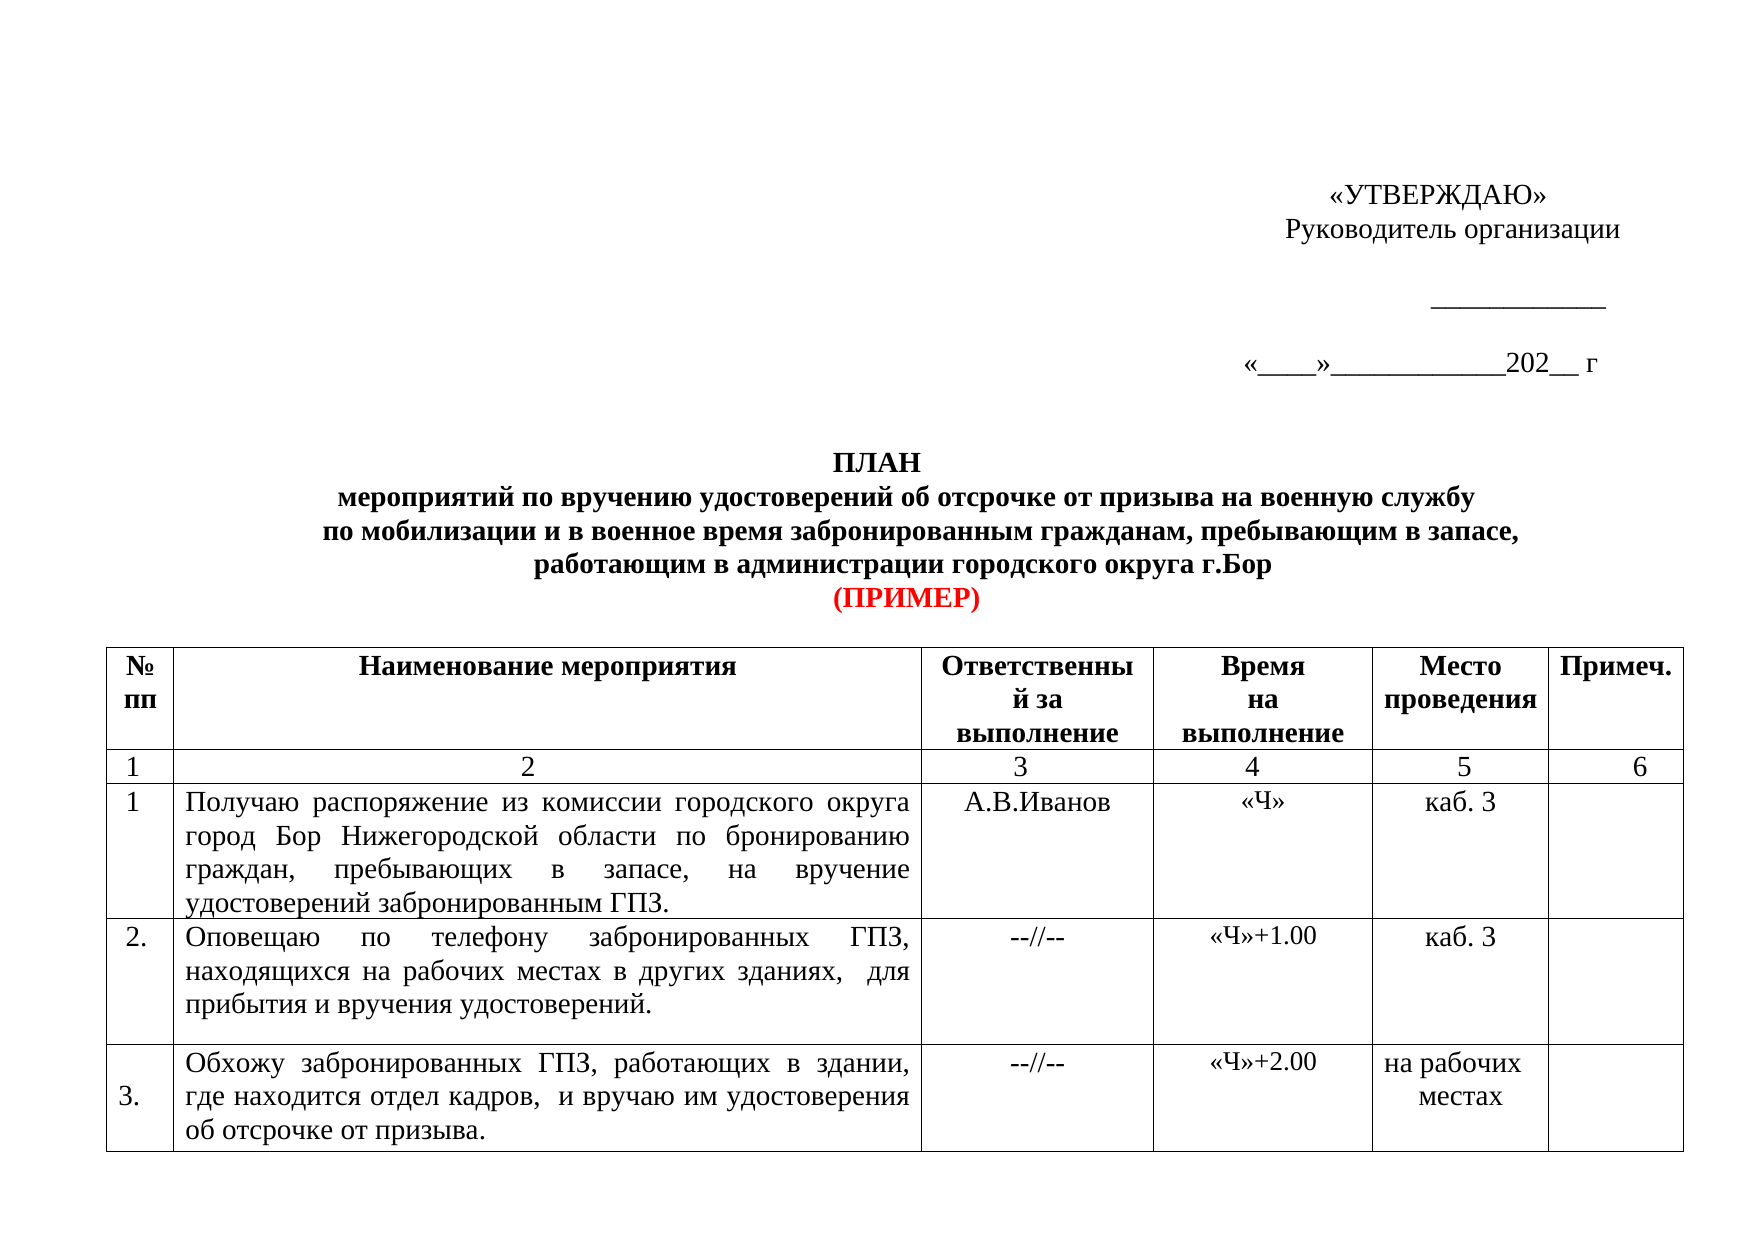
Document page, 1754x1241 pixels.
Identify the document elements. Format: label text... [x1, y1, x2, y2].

text (ПРИМЕР) [118, 580, 1695, 613]
table_cell «Ч»+2.00 «Ч» + 3.00 [1154, 1045, 1372, 1151]
table_cell каб. 3 [1373, 784, 1548, 918]
table_cell 4 [1154, 750, 1372, 783]
table_cell 3 [922, 750, 1153, 783]
table_cell --//-- [922, 919, 1153, 1044]
table_cell 1 [107, 750, 173, 783]
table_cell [174, 1045, 921, 1151]
table_cell 3. 4. [107, 1045, 173, 1151]
table_cell 6 [1549, 750, 1683, 783]
table_cell [1549, 919, 1683, 1044]
text работающим в администрации городского округа г.Бор [118, 546, 1695, 580]
table_cell Оповещаю по телефону забронированных ГПЗ, находящихся на рабочих местах в других зданиях, для прибытия и вручения удостоверений. [174, 919, 921, 1044]
table_cell 2. [107, 919, 173, 1044]
table_cell 5 [1373, 750, 1548, 783]
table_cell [1373, 1045, 1548, 1151]
table_cell «Ч» [1154, 784, 1372, 918]
table_header Ответственный за выполнение [922, 648, 1153, 748]
table_cell А.В.Иванов [922, 784, 1153, 918]
table_header Наименование мероприятия [174, 648, 921, 748]
table_cell 1 [107, 784, 173, 918]
table_cell --//-- --//-- [922, 1045, 1153, 1151]
text по мобилизации и в военное время забронированным гражданам, пребывающим в запасе, [118, 513, 1695, 546]
table_cell каб. 3 [1373, 919, 1548, 1044]
table_header № пп [107, 648, 173, 748]
text ПЛАН [118, 446, 1695, 479]
table_cell «Ч»+1.00 [1154, 919, 1372, 1044]
table_cell 2 [174, 750, 921, 783]
table_header Время на выполнение [1154, 648, 1372, 748]
text «УТВЕРЖДАЮ» [1181, 177, 1695, 211]
table_cell Получаю распоряжение из комиссии городского округа город Бор Нижегородской области по бронированию граждан, пребывающих в запасе, на вручение удостоверений забронированным ГПЗ. [174, 784, 921, 918]
table_header Примеч. [1549, 648, 1683, 748]
text ____________ [1181, 278, 1695, 311]
text «____»____________202__ г [1243, 345, 1695, 378]
table_cell [1549, 784, 1683, 918]
text мероприятий по вручению удостоверений об отсрочке от призыва на военную службу [118, 479, 1695, 513]
table_cell [1549, 1045, 1683, 1151]
text Руководитель организации [118, 211, 1695, 244]
table_header Место проведения [1373, 648, 1548, 748]
